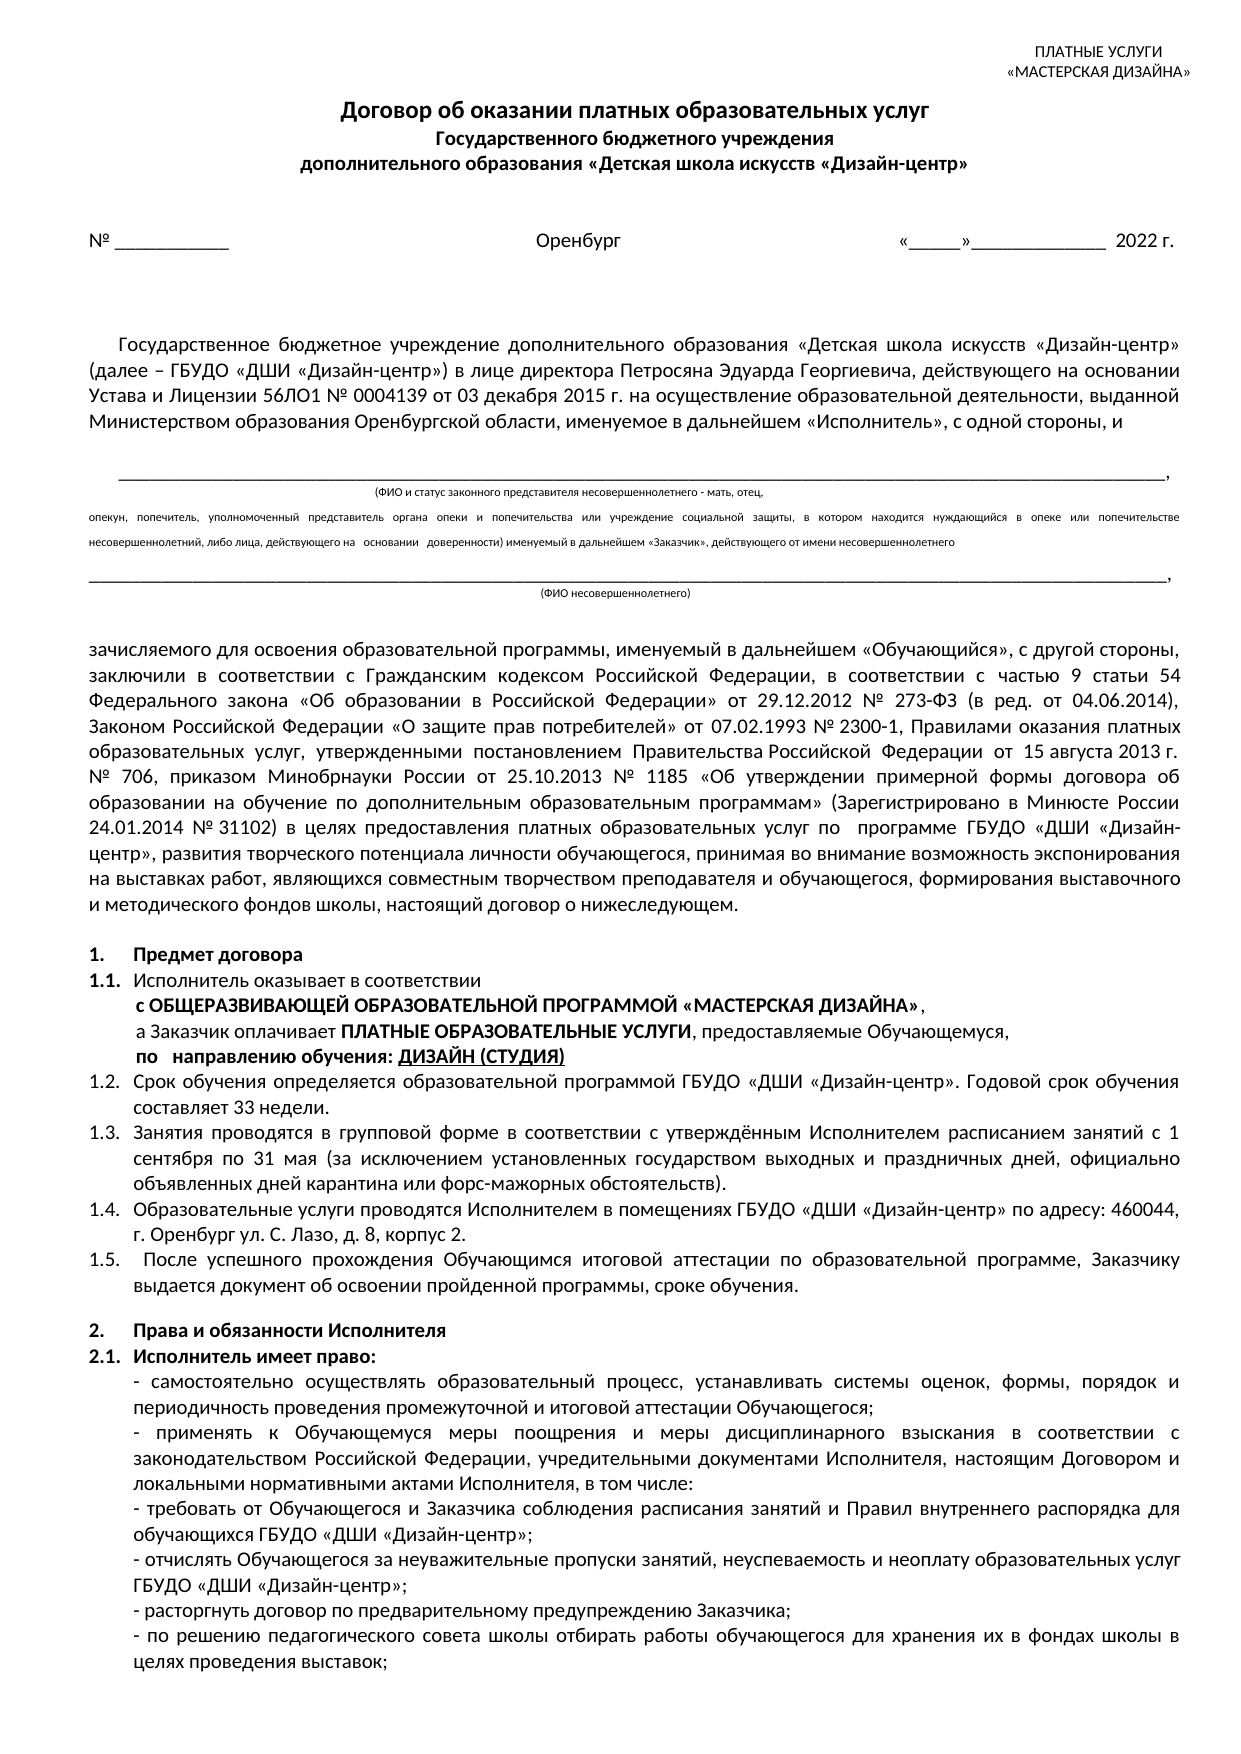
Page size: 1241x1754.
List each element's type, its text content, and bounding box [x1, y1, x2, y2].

list Предмет договора [89, 942, 1181, 967]
list Образовательные услуги проводятся Исполнителем в помещениях ГБУДО «ДШИ «Дизайн-центр» по адресу: 460044, г. Оренбург ул. С. Лазо, д. 8, корпус 2. [89, 1196, 1181, 1247]
text _____________________________________________________________________________________________________, [89, 459, 1181, 484]
text с ОБЩЕРАЗВИВАЮЩЕЙ ОБРАЗОВАТЕЛЬНОЙ ПРОГРАММОЙ «МАСТЕРСКАЯ ДИЗАЙНА», [89, 992, 1181, 1018]
text - отчислять Обучающегося за неуважительные пропуски занятий, неуспеваемость и неоплату образовательных услуг ГБУДО «ДШИ «Дизайн-центр»; [133, 1546, 1181, 1597]
text ________________________________________________________________________________________________________, [89, 560, 1181, 586]
text (ФИО и статус законного представителя несовершеннолетнего - мать, отец, [89, 484, 1181, 509]
list Права и обязанности Исполнителя [89, 1318, 1181, 1343]
list После успешного прохождения Обучающимся итоговой аттестации по образовательной программе, Заказчику выдается документ об освоении пройденной программы, сроке обучения. [89, 1247, 1181, 1297]
text Государственное бюджетное учреждение дополнительного образования «Детская школа искусств «Дизайн-центр» (далее – ГБУДО «ДШИ «Дизайн-центр») в лице директора Петросяна Эдуарда Георгиевича, действующего на основании Устава и Лицензии 56ЛО1 № 0004139 от 03 декабря 2015 г. на осуществление образовательной деятельности, выданной Министерством образования Оренбургской области, именуемое в дальнейшем «Исполнитель», с одной стороны, и [89, 332, 1181, 433]
list Занятия проводятся в групповой форме в соответствии с утверждённым Исполнителем расписанием занятий с 1 сентября по 31 мая (за исключением установленных государством выходных и праздничных дней, официально объявленных дней карантина или форс-мажорных обстоятельств). [89, 1119, 1181, 1196]
text Государственного бюджетного учреждения [89, 125, 1181, 151]
title Договор об оказании платных образовательных услуг [89, 95, 988, 125]
text а Заказчик оплачивает ПЛАТНЫЕ ОБРАЗОВАТЕЛЬНЫЕ УСЛУГИ, предоставляемые Обучающемуся, [89, 1018, 1181, 1043]
text - требовать от Обучающегося и Заказчика соблюдения расписания занятий и Правил внутреннего распорядка для обучающихся ГБУДО «ДШИ «Дизайн-центр»; [133, 1496, 1181, 1546]
text дополнительного образования «Детская школа искусств «Дизайн-центр» [89, 151, 1181, 176]
text - применять к Обучающемуся меры поощрения и меры дисциплинарного взыскания в соответствии с законодательством Российской Федерации, учредительными документами Исполнителя, настоящим Договором и локальными нормативными актами Исполнителя, в том числе: [133, 1419, 1181, 1496]
text - расторгнуть договор по предварительному предупреждению Заказчика; [133, 1597, 1181, 1623]
list Исполнитель оказывает в соответствии [89, 967, 1181, 992]
text - по решению педагогического совета школы отбирать работы обучающегося для хранения их в фондах школы в целях проведения выставок; [133, 1623, 1181, 1673]
text (ФИО несовершеннолетнего) [89, 586, 1181, 611]
title № ___________ Оренбург «_____»_____________ 2022 г. [89, 227, 1181, 252]
text по направлению обучения: ДИЗАЙН (СТУДИЯ) [89, 1043, 1181, 1069]
text зачисляемого для освоения образовательной программы, именуемый в дальнейшем «Обучающийся», с другой стороны, заключили в соответствии с Гражданским кодексом Российской Федерации, в соответствии с частью 9 статьи 54 Федерального закона «Об образовании в Российской Федерации» от 29.12.2012 № 273-ФЗ (в ред. от 04.06.2014), Законом Российской Федерации «О защите прав потребителей» от 07.02.1993 № 2300-1, Правилами оказания платных образовательных услуг, утвержденными постановлением Правительства Российской Федерации от 15 августа 2013 г. № 706, приказом Минобрнауки России от 25.10.2013 № 1185 «Об утверждении примерной формы договора об образовании на обучение по дополнительным образовательным программам» (Зарегистрировано в Минюсте России 24.01.2014 № 31102) в целях предоставления платных образовательных услуг по программе ГБУДО «ДШИ «Дизайн-центр», развития творческого потенциала личности обучающегося, принимая во внимание возможность экспонирования на выставках работ, являющихся совместным творчеством преподавателя и обучающегося, формирования выставочного и методического фондов школы, настоящий договор о нижеследующем. [89, 814, 1181, 916]
text опекун, попечитель, уполномоченный представитель органа опеки и попечительства или учреждение социальной защиты, в котором находится нуждающийся в опеке или попечительстве несовершеннолетний, либо лица, действующего на основании доверенности) именуемый в дальнейшем «Заказчик», действующего от имени несовершеннолетнего [89, 509, 1181, 560]
list Срок обучения определяется образовательной программой ГБУДО «ДШИ «Дизайн-центр». Годовой срок обучения составляет 33 недели. [89, 1069, 1181, 1119]
text зачисляемого для освоения образовательной программы, именуемый в дальнейшем «Обучающийся», с другой стороны, заключили в соответствии с Гражданским кодексом Российской Федерации, в соответствии с частью 9 статьи 54 Федерального закона «Об образовании в Российской Федерации» от 29.12.2012 № 273-ФЗ (в ред. от 04.06.2014), Законом Российской Федерации «О защите прав потребителей» от 07.02.1993 № 2300-1, Правилами оказания платных образовательных услуг, утвержденными постановлением Правительства Российской Федерации от 15 августа 2013 г. № 706, приказом Минобрнауки России от 25.10.2013 № 1185 «Об утверждении примерной формы договора об образовании на обучение по дополнительным образовательным программам» (Зарегистрировано в Минюсте России 24.01.2014 № 31102) в целях предоставления платных образовательных услуг по программе ГБУДО «ДШИ «Дизайн-центр», развития творческого потенциала личности обучающегося, принимая во внимание возможность экспонирования на выставках работ, являющихся совместным творчеством преподавателя и обучающегося, формирования выставочного и методического фондов школы, настоящий договор о нижеследующем. [89, 637, 1181, 789]
list Исполнитель имеет право: [89, 1343, 1181, 1368]
text - самостоятельно осуществлять образовательный процесс, устанавливать системы оценок, формы, порядок и периодичность проведения промежуточной и итоговой аттестации Обучающегося; [133, 1368, 1181, 1419]
